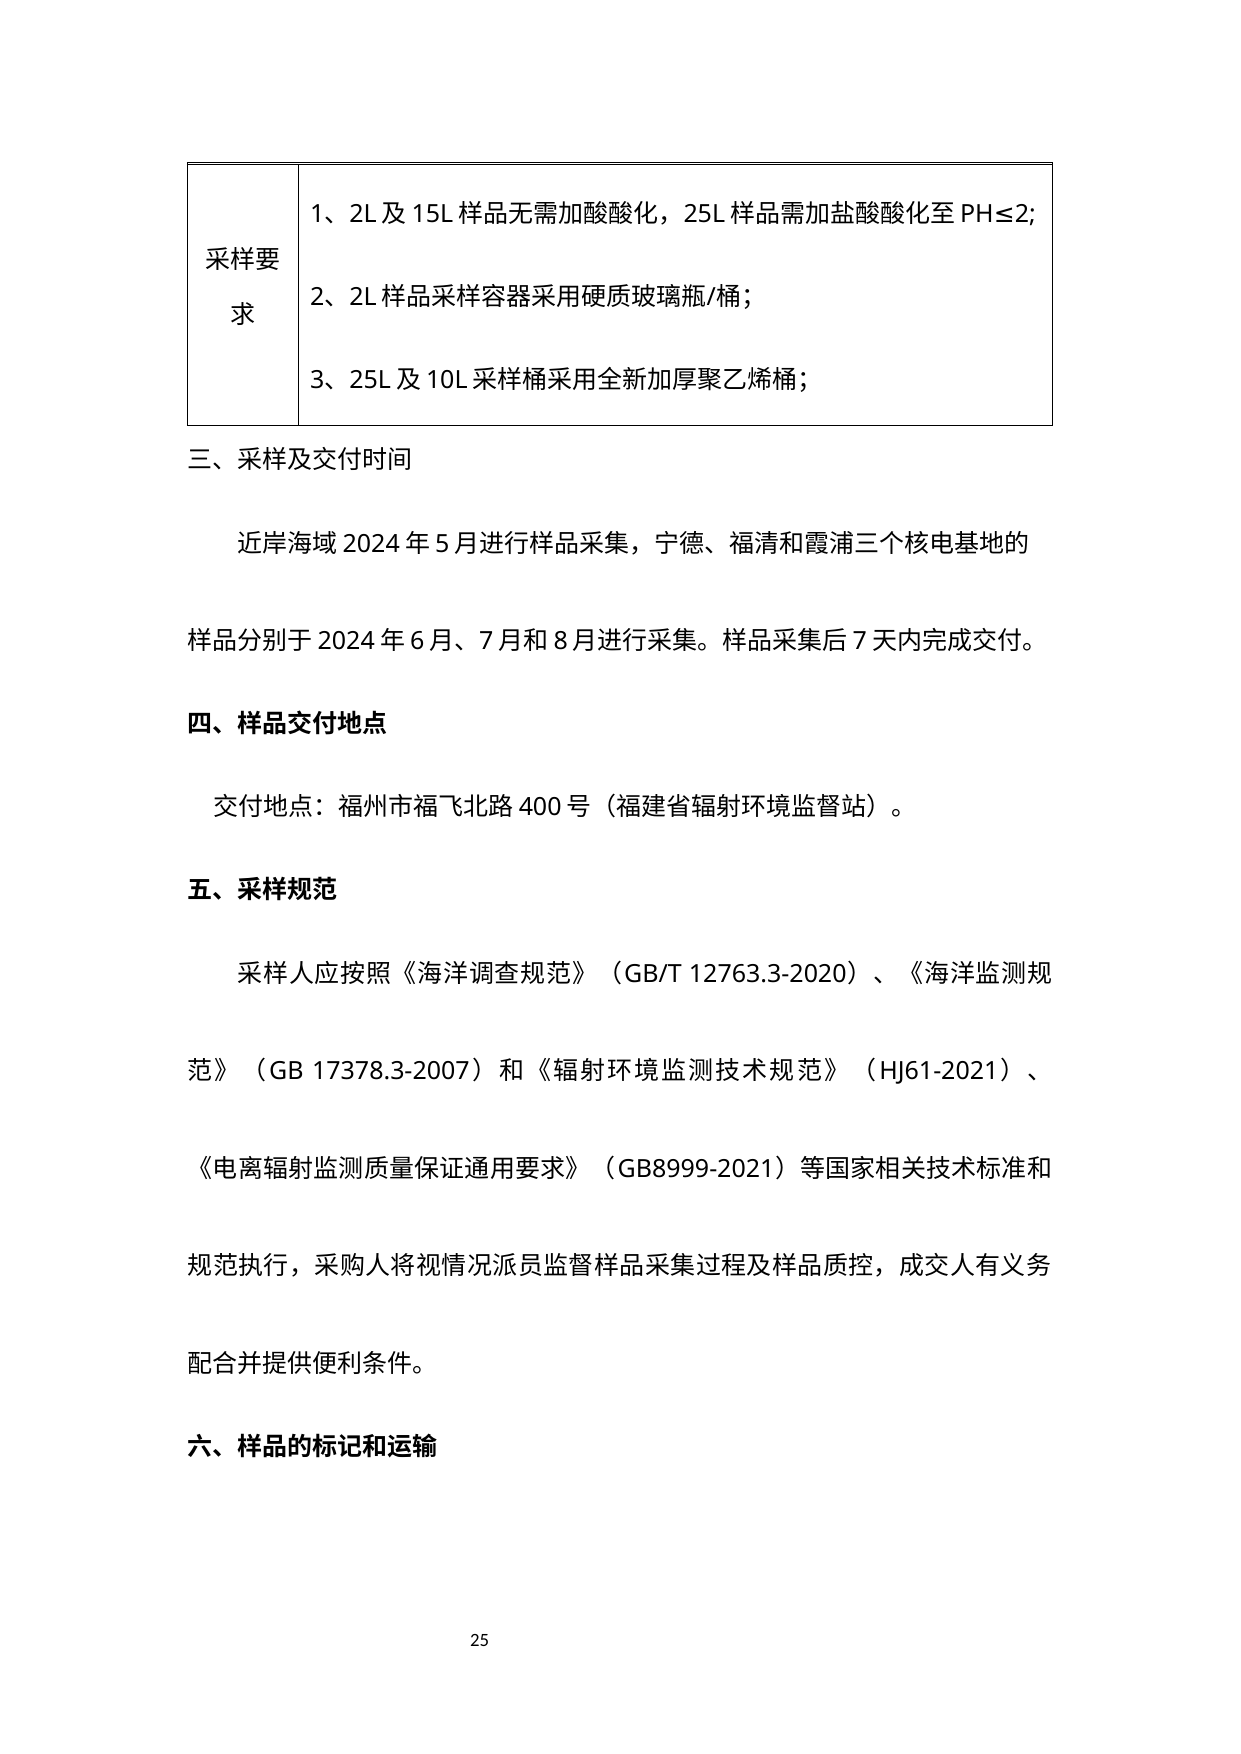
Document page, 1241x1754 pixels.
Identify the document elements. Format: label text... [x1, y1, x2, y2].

text 六、样品的标记和运输 [187, 1412, 1053, 1477]
text 交付地点：福州市福飞北路400号（福建省辐射环境监督站）。 [187, 772, 1053, 837]
text 近岸海域2024年5月进行样品采集，宁德、福清和霞浦三个核电基地的样品分别于2024年6月、7月和8月进行采集。样品采集后7天内完成交付。 [187, 509, 1053, 671]
text 五、采样规范 [187, 856, 1053, 921]
text 三、采样及交付时间 [187, 426, 1053, 491]
text 采样人应按照《海洋调查规范》（GB/T 12763.3-2020）、《海洋监测规范》（GB 17378.3-2007）和《辐射环境监测技术规范》（HJ61-2021）、《电离辐射监测质量保证通用要求》（GB8999-2021）等国家相关技术标准和规范执行，采购人将视情况派员监督样品采集过程及样品质控，成交人有义务配合并提供便利条件。 [187, 939, 1053, 1394]
table_cell 1、2L及15L样品无需加酸酸化，25L样品需加盐酸酸化至PH≤2; 2、2L样品采样容器采用硬质玻璃瓶/桶； 3、25L及10L采样桶采用全新加厚聚乙烯桶； 4、沉积物需剔除砂石贝壳等杂物后进行烘干研磨过筛，处理成不少于1kg且小于100目的粉末状。 [299, 165, 1052, 424]
table_cell 采样要求 [188, 165, 298, 424]
text 四、样品交付地点 [187, 689, 1053, 754]
